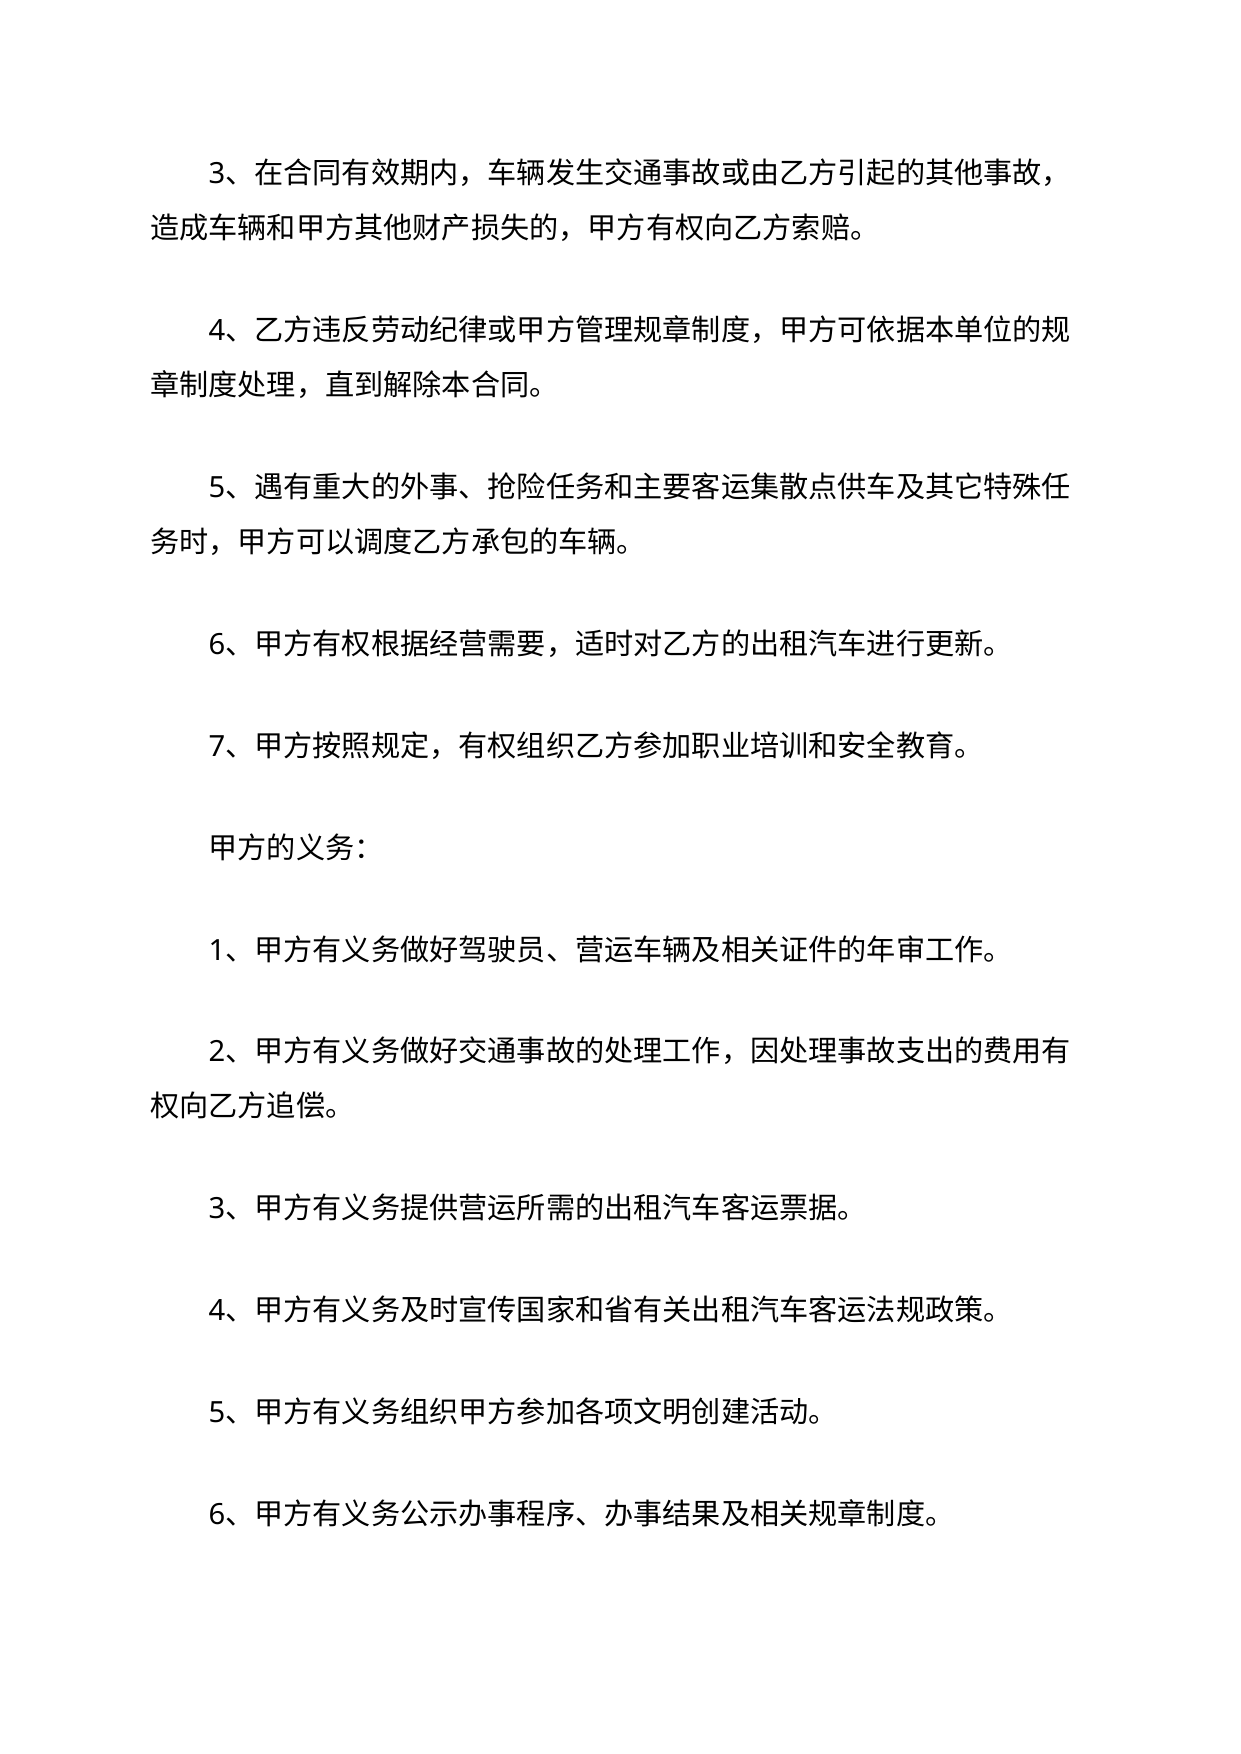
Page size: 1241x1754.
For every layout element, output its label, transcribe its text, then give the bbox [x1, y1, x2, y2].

text 1、甲方有义务做好驾驶员、营运车辆及相关证件的年审工作。 [150, 926, 1090, 968]
text 5、甲方有义务组织甲方参加各项文明创建活动。 [150, 1389, 1090, 1431]
text 4、甲方有义务及时宣传国家和省有关出租汽车客运法规政策。 [150, 1287, 1090, 1329]
text 甲方的义务： [150, 824, 1090, 867]
text 2、甲方有义务做好交通事故的处理工作，因处理事故支出的费用有权向乙方追偿。 [150, 1028, 1090, 1125]
text 7、甲方按照规定，有权组织乙方参加职业培训和安全教育。 [150, 722, 1090, 765]
text 6、甲方有义务公示办事程序、办事结果及相关规章制度。 [150, 1491, 1090, 1533]
text 3、在合同有效期内，车辆发生交通事故或由乙方引起的其他事故，造成车辆和甲方其他财产损失的，甲方有权向乙方索赔。 [150, 150, 1090, 247]
text 5、遇有重大的外事、抢险任务和主要客运集散点供车及其它特殊任务时，甲方可以调度乙方承包的车辆。 [150, 463, 1090, 561]
text 6、甲方有权根据经营需要，适时对乙方的出租汽车进行更新。 [150, 620, 1090, 663]
text 3、甲方有义务提供营运所需的出租汽车客运票据。 [150, 1185, 1090, 1227]
text 4、乙方违反劳动纪律或甲方管理规章制度，甲方可依据本单位的规章制度处理，直到解除本合同。 [150, 307, 1090, 404]
